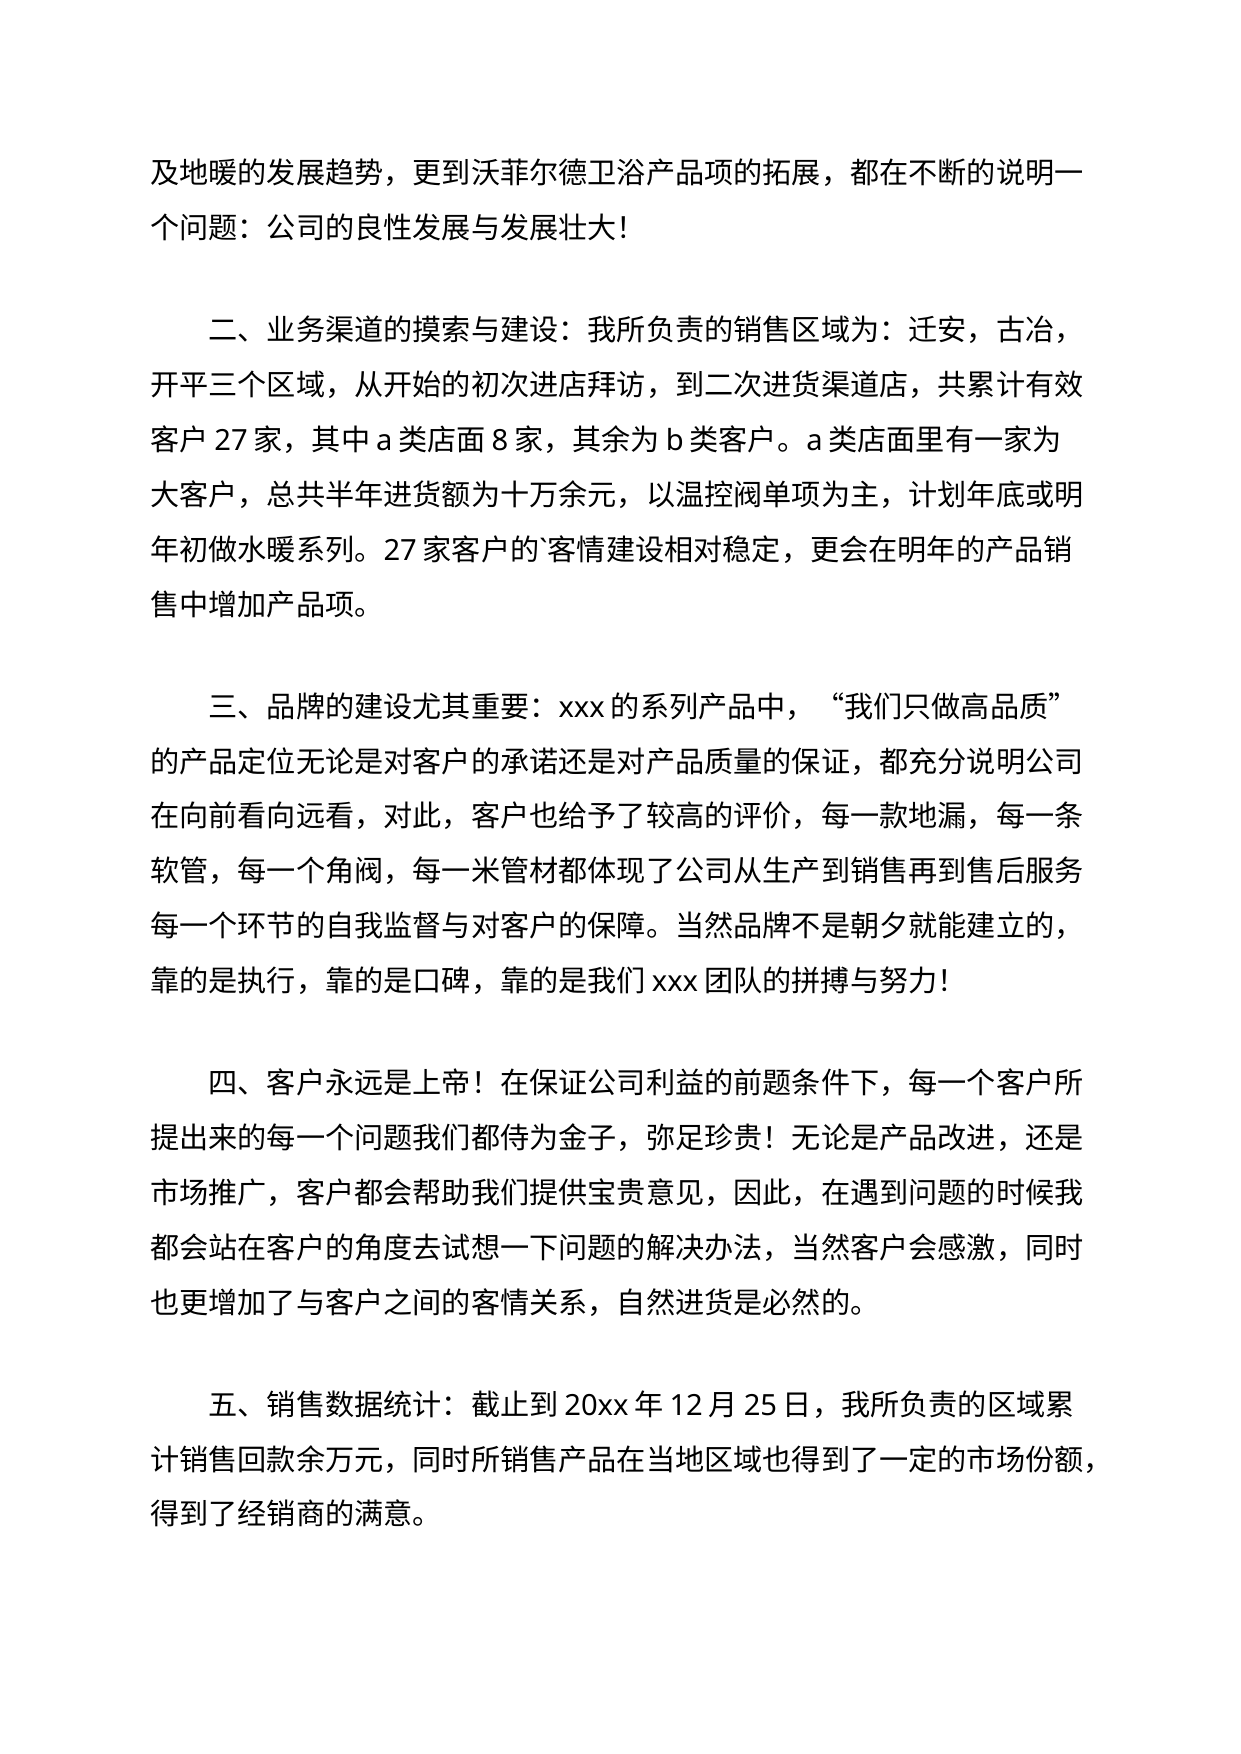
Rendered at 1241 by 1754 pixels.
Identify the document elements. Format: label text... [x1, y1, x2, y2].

text 二、业务渠道的摸索与建设：我所负责的销售区域为：迁安，古冶，开平三个区域，从开始的初次进店拜访，到二次进货渠道店，共累计有效客户27家，其中a类店面8家，其余为b类客户。a类店面里有一家为大客户，总共半年进货额为十万余元，以温控阀单项为主，计划年底或明年初做水暖系列。27家客户的`客情建设相对稳定，更会在明年的产品销售中增加产品项。 [150, 307, 1090, 624]
text 五、销售数据统计：截止到20xx年12月25日，我所负责的区域累计销售回款余万元，同时所销售产品在当地区域也得到了一定的市场份额，得到了经销商的满意。 [150, 1381, 1090, 1533]
text 四、客户永远是上帝！在保证公司利益的前题条件下，每一个客户所提出来的每一个问题我们都侍为金子，弥足珍贵！无论是产品改进，还是市场推广，客户都会帮助我们提供宝贵意见，因此，在遇到问题的时候我都会站在客户的角度去试想一下问题的解决办法，当然客户会感激，同时也更增加了与客户之间的客情关系，自然进货是必然的。 [150, 1060, 1090, 1322]
text 三、品牌的建设尤其重要：xxx的系列产品中，“我们只做高品质”的产品定位无论是对客户的承诺还是对产品质量的保证，都充分说明公司在向前看向远看，对此，客户也给予了较高的评价，每一款地漏，每一条软管，每一个角阀，每一米管材都体现了公司从生产到销售再到售后服务每一个环节的自我监督与对客户的保障。当然品牌不是朝夕就能建立的，靠的是执行，靠的是口碑，靠的是我们xxx团队的拼搏与努力！ [150, 683, 1090, 1000]
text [150, 150, 1090, 247]
